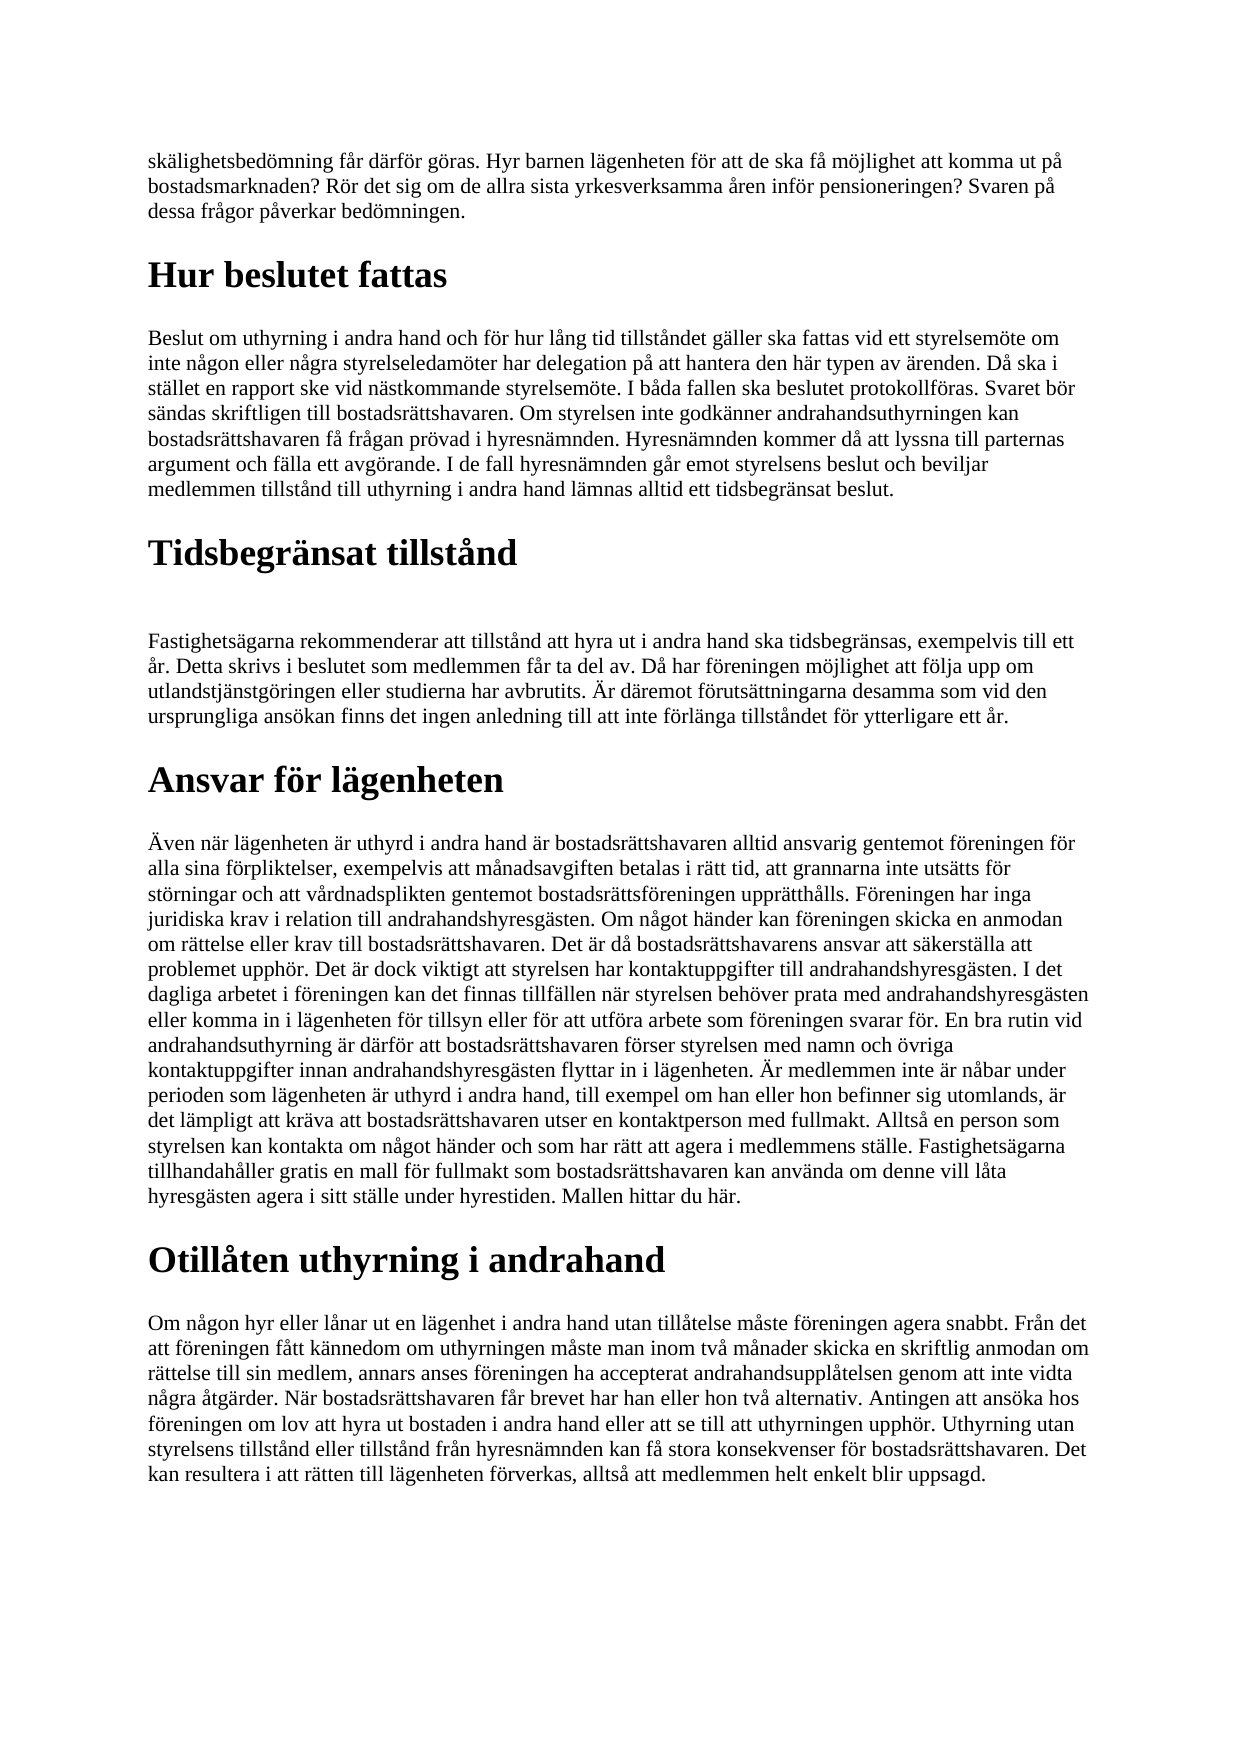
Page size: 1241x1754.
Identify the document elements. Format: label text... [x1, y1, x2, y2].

text Hur beslutet fattas [148, 252, 1093, 296]
text Fastighetsägarna rekommenderar att tillstånd att hyra ut i andra hand ska tidsbegränsas, exempelvis till ett år. Detta skrivs i beslutet som medlemmen får ta del av. Då har föreningen möjlighet att följa upp om utlandstjänstgöringen eller studierna har avbrutits. Är däremot förutsättningarna desamma som vid den ursprungliga ansökan finns det ingen anledning till att inte förlänga tillståndet för ytterligare ett år. [148, 603, 1093, 729]
text Tidsbegränsat tillstånd [148, 530, 1093, 573]
text Även när lägenheten är uthyrd i andra hand är bostadsrättshavaren alltid ansvarig gentemot föreningen för alla sina förpliktelser, exempelvis att månadsavgiften betalas i rätt tid, att grannarna inte utsätts för störningar och att vårdnadsplikten gentemot bostadsrättsföreningen upprätthålls. Föreningen har inga juridiska krav i relation till andrahandshyresgästen. Om något händer kan föreningen skicka en anmodan om rättelse eller krav till bostadsrättshavaren. Det är då bostadsrättshavarens ansvar att säkerställa att problemet upphör. Det är dock viktigt att styrelsen har kontaktuppgifter till andrahandshyresgästen. I det dagliga arbetet i föreningen kan det finnas tillfällen när styrelsen behöver prata med andrahandshyresgästen eller komma in i lägenheten för tillsyn eller för att utföra arbete som föreningen svarar för. En bra rutin vid andrahandsuthyrning är därför att bostadsrättshavaren förser styrelsen med namn och övriga kontaktuppgifter innan andrahandshyresgästen flyttar in i lägenheten. Är medlemmen inte är nåbar under perioden som lägenheten är uthyrd i andra hand, till exempel om han eller hon befinner sig utomlands, är det lämpligt att kräva att bostadsrättshavaren utser en kontaktperson med fullmakt. Alltså en person som styrelsen kan kontakta om något händer och som har rätt att agera i medlemmens ställe. Fastighetsägarna tillhandahåller gratis en mall för fullmakt som bostadsrättshavaren kan använda om denne vill låta hyresgästen agera i sitt ställe under hyrestiden. Mallen hittar du här. [148, 830, 1093, 1208]
text Otillåten uthyrning i andrahand [148, 1237, 1093, 1281]
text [148, 148, 1093, 223]
text Beslut om uthyrning i andra hand och för hur lång tid tillståndet gäller ska fattas vid ett styrelsemöte om inte någon eller några styrelseledamöter har delegation på att hantera den här typen av ärenden. Då ska i stället en rapport ske vid nästkommande styrelsemöte. I båda fallen ska beslutet protokollföras. Svaret bör sändas skriftligen till bostadsrättshavaren. Om styrelsen inte godkänner andrahandsuthyrningen kan bostadsrättshavaren få frågan prövad i hyresnämnden. Hyresnämnden kommer då att lyssna till parternas argument och fälla ett avgörande. I de fall hyresnämnden går emot styrelsens beslut och beviljar medlemmen tillstånd till uthyrning i andra hand lämnas alltid ett tidsbegränsat beslut. [148, 325, 1093, 501]
text Ansvar för lägenheten [148, 758, 1093, 801]
text Om någon hyr eller lånar ut en lägenhet i andra hand utan tillåtelse måste föreningen agera snabbt. Från det att föreningen fått kännedom om uthyrningen måste man inom två månader skicka en skriftlig anmodan om rättelse till sin medlem, annars anses föreningen ha accepterat andrahandsupplåtelsen genom att inte vidta några åtgärder. När bostadsrättshavaren får brevet har han eller hon två alternativ. Antingen att ansöka hos föreningen om lov att hyra ut bostaden i andra hand eller att se till att uthyrningen upphör. Uthyrning utan styrelsens tillstånd eller tillstånd från hyresnämnden kan få stora konsekvenser för bostadsrättshavaren. Det kan resultera i att rätten till lägenheten förverkas, alltså att medlemmen helt enkelt blir uppsagd. [148, 1310, 1093, 1486]
